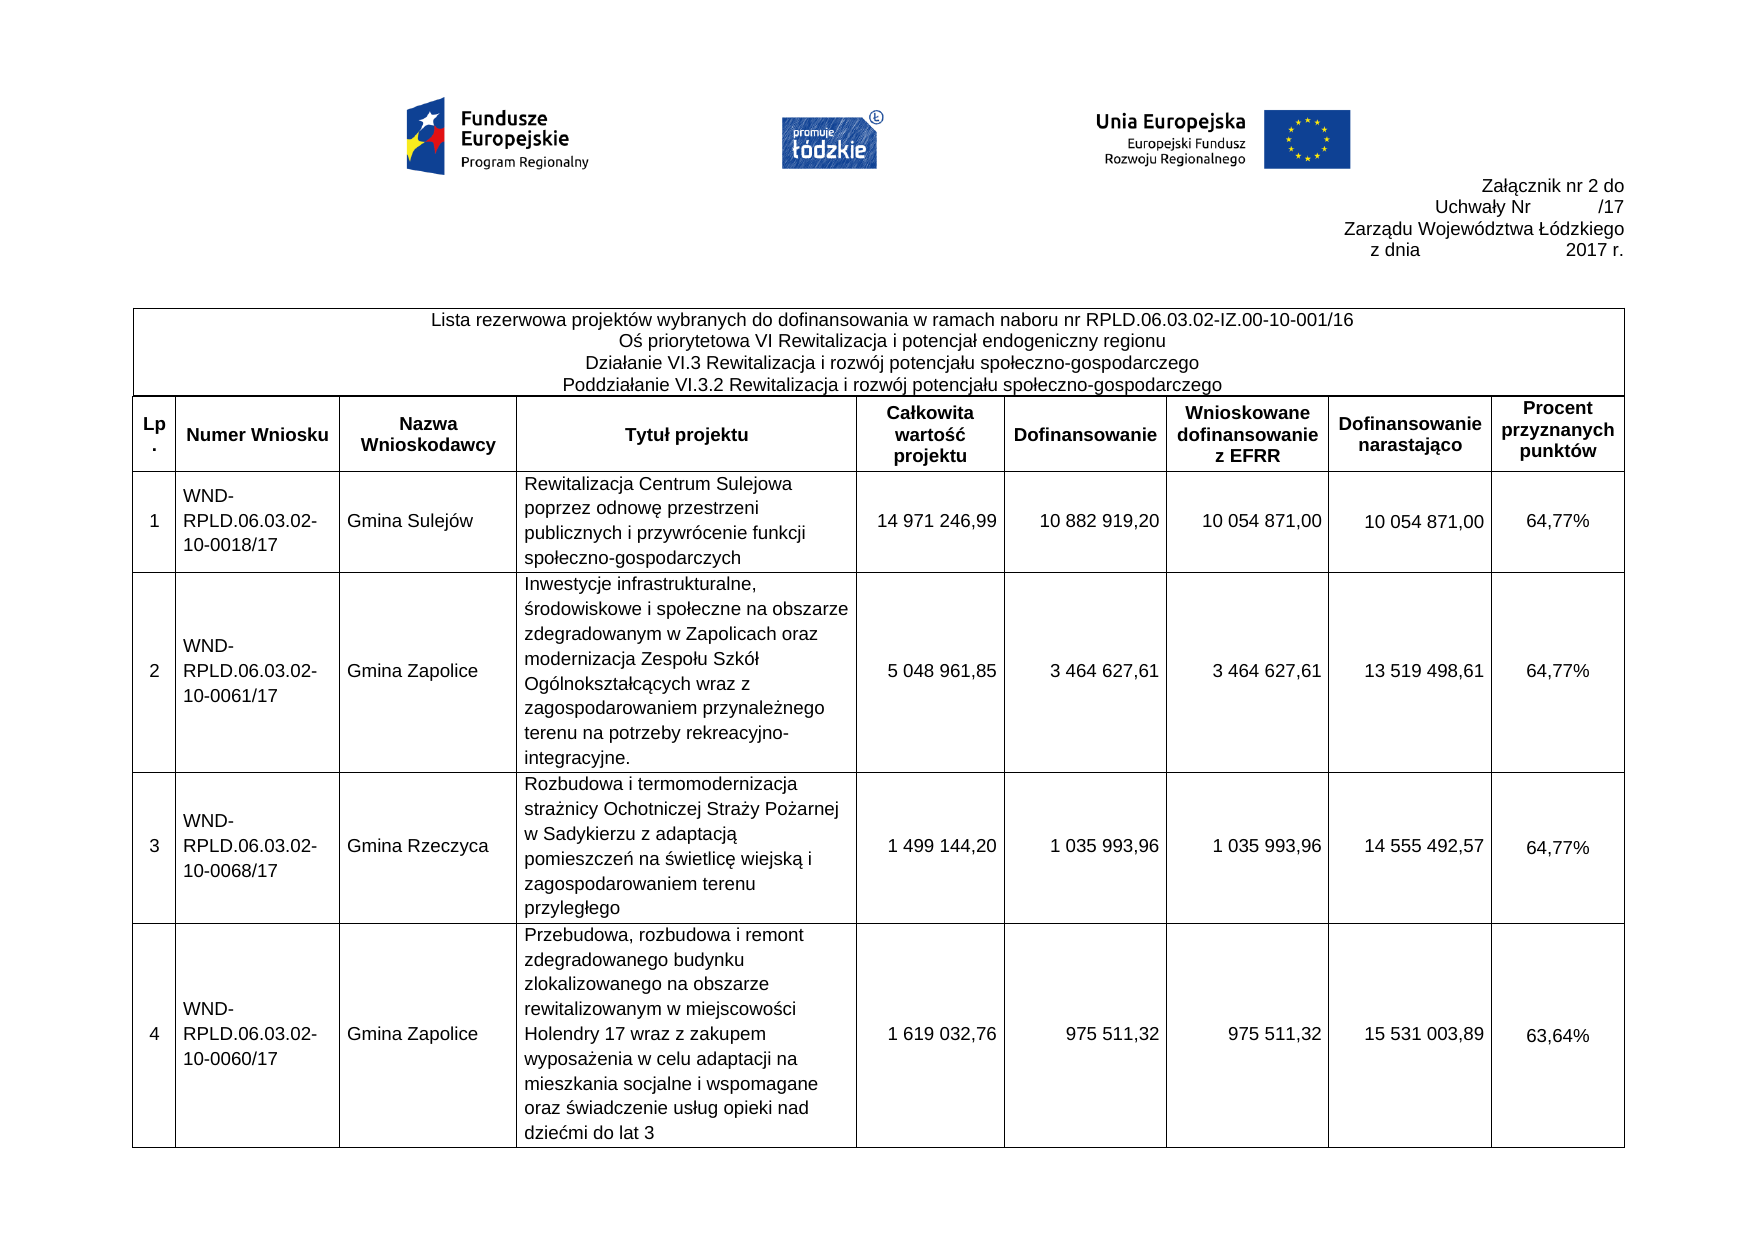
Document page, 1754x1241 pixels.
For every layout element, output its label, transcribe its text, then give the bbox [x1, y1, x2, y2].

table_cell 10 054 871,00 [1167, 472, 1328, 572]
table_cell 3 [133, 773, 175, 922]
table_cell Inwestycje infrastrukturalne, środowiskowe i społeczne na obszarze zdegradowanym w Zapolicach oraz modernizacja Zespołu Szkół Ogólnokształcących wraz z zagospodarowaniem przynależnego terenu na potrzeby rekreacyjno-integracyjne. [517, 573, 856, 772]
table_cell 10 882 919,20 [1005, 472, 1166, 572]
table_cell Rewitalizacja Centrum Sulejowa poprzez odnowę przestrzeni publicznych i przywrócenie funkcji społeczno-gospodarczych [517, 472, 856, 572]
table_cell 2 [133, 573, 175, 772]
table_cell WND-RPLD.06.03.02-10-0061/17 [176, 573, 339, 772]
table_header Dofinansowanie [1005, 397, 1166, 471]
text z dnia 2017 r. [575, 239, 1624, 261]
table_header Procent przyznanych punktów [1492, 397, 1624, 471]
table_header Wnioskowane dofinansowanie z EFRR [1167, 397, 1328, 471]
picture [406, 97, 1351, 175]
table_cell WND-RPLD.06.03.02-10-0060/17 [176, 924, 339, 1147]
table_cell 13 519 498,61 [1329, 573, 1491, 772]
table_header Lista rezerwowa projektów wybranych do dofinansowania w ramach naboru nr RPLD.06.03.02-IZ.00-10-001/16 Oś priorytetowa VI Rewitalizacja i potencjał endogeniczny regionu Działanie VI.3 Rewitalizacja i rozwój potencjału społeczno-gospodarczego Poddziałanie VI.3.2 Rewitalizacja i rozwój potencjału społeczno-gospodarczego [134, 309, 1624, 395]
table_cell 4 [133, 924, 175, 1147]
table_cell 975 511,32 [1167, 924, 1328, 1147]
table_cell 64,77% [1492, 773, 1624, 922]
table_header Lp. [133, 397, 175, 471]
table_header Całkowita wartość projektu [857, 397, 1004, 471]
table_cell 15 531 003,89 [1329, 924, 1491, 1147]
table_cell Przebudowa, rozbudowa i remont zdegradowanego budynku zlokalizowanego na obszarze rewitalizowanym w miejscowości Holendry 17 wraz z zakupem wyposażenia w celu adaptacji na mieszkania socjalne i wspomagane oraz świadczenie usług opieki nad dziećmi do lat 3 [517, 924, 856, 1147]
table_cell 63,64% [1492, 924, 1624, 1147]
table_cell 14 555 492,57 [1329, 773, 1491, 922]
table_header Tytuł projektu [517, 397, 856, 471]
table_cell 64,77% [1492, 472, 1624, 572]
table_cell 1 619 032,76 [857, 924, 1004, 1147]
table_cell 3 464 627,61 [1167, 573, 1328, 772]
table_cell Gmina Zapolice [340, 573, 516, 772]
table_cell Gmina Zapolice [340, 924, 516, 1147]
text Załącznik nr 2 do [133, 174, 1624, 196]
text Zarządu Województwa Łódzkiego [575, 218, 1624, 239]
table_cell 64,77% [1492, 573, 1624, 772]
table_cell WND-RPLD.06.03.02-10-0018/17 [176, 472, 339, 572]
table_cell 10 054 871,00 [1329, 472, 1491, 572]
table_cell Gmina Rzeczyca [340, 773, 516, 922]
table_cell 1 035 993,96 [1167, 773, 1328, 922]
table_cell 1 [133, 472, 175, 572]
table_header Nazwa Wnioskodawcy [340, 397, 516, 471]
table_cell WND-RPLD.06.03.02-10-0068/17 [176, 773, 339, 922]
table_cell 14 971 246,99 [857, 472, 1004, 572]
text Uchwały Nr /17 [575, 196, 1624, 218]
table_cell 1 499 144,20 [857, 773, 1004, 922]
table_header Dofinansowanie narastająco [1329, 397, 1491, 471]
table_cell 5 048 961,85 [857, 573, 1004, 772]
table_cell Rozbudowa i termomodernizacja strażnicy Ochotniczej Straży Pożarnej w Sadykierzu z adaptacją pomieszczeń na świetlicę wiejską i zagospodarowaniem terenu przyległego [517, 773, 856, 922]
table_cell 1 035 993,96 [1005, 773, 1166, 922]
table_cell Gmina Sulejów [340, 472, 516, 572]
table_header Numer Wniosku [176, 397, 339, 471]
table_cell 3 464 627,61 [1005, 573, 1166, 772]
table_cell 975 511,32 [1005, 924, 1166, 1147]
